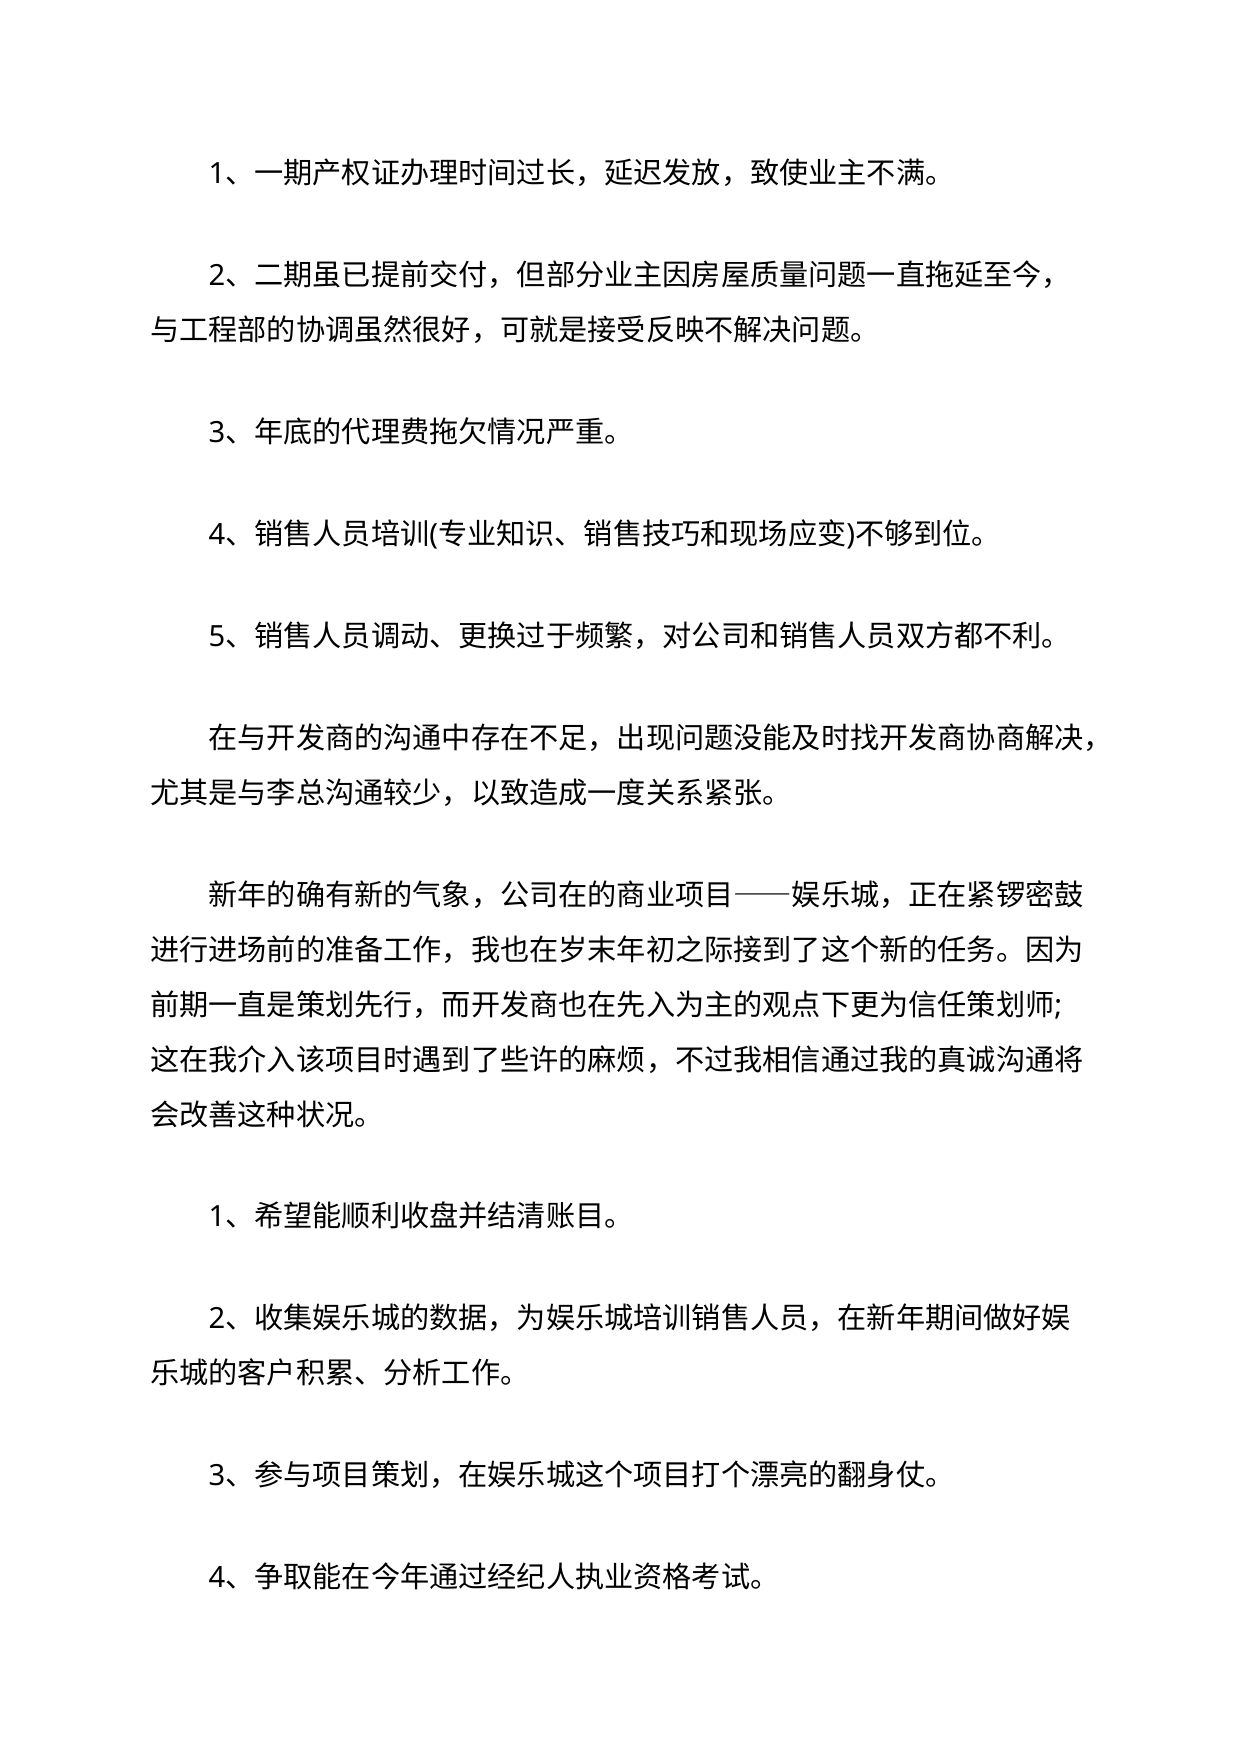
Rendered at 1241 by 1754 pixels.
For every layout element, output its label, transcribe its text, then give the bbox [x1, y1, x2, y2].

text 2、二期虽已提前交付，但部分业主因房屋质量问题一直拖延至今，与工程部的协调虽然很好，可就是接受反映不解决问题。 [150, 252, 1090, 349]
text 3、参与项目策划，在娱乐城这个项目打个漂亮的翻身仗。 [150, 1452, 1090, 1494]
text 2、收集娱乐城的数据，为娱乐城培训销售人员，在新年期间做好娱乐城的客户积累、分析工作。 [150, 1295, 1090, 1392]
text 1、一期产权证办理时间过长，延迟发放，致使业主不满。 [150, 150, 1090, 192]
text 新年的确有新的气象，公司在的商业项目——娱乐城，正在紧锣密鼓进行进场前的准备工作，我也在岁末年初之际接到了这个新的任务。因为前期一直是策划先行，而开发商也在先入为主的观点下更为信任策划师;这在我介入该项目时遇到了些许的麻烦，不过我相信通过我的真诚沟通将会改善这种状况。 [150, 871, 1090, 1133]
text 在与开发商的沟通中存在不足，出现问题没能及时找开发商协商解决，尤其是与李总沟通较少，以致造成一度关系紧张。 [150, 715, 1090, 812]
text 1、希望能顺利收盘并结清账目。 [150, 1193, 1090, 1235]
text 4、争取能在今年通过经纪人执业资格考试。 [150, 1553, 1090, 1596]
text 5、销售人员调动、更换过于频繁，对公司和销售人员双方都不利。 [150, 613, 1090, 655]
text 3、年底的代理费拖欠情况严重。 [150, 409, 1090, 451]
text 4、销售人员培训(专业知识、销售技巧和现场应变)不够到位。 [150, 511, 1090, 553]
